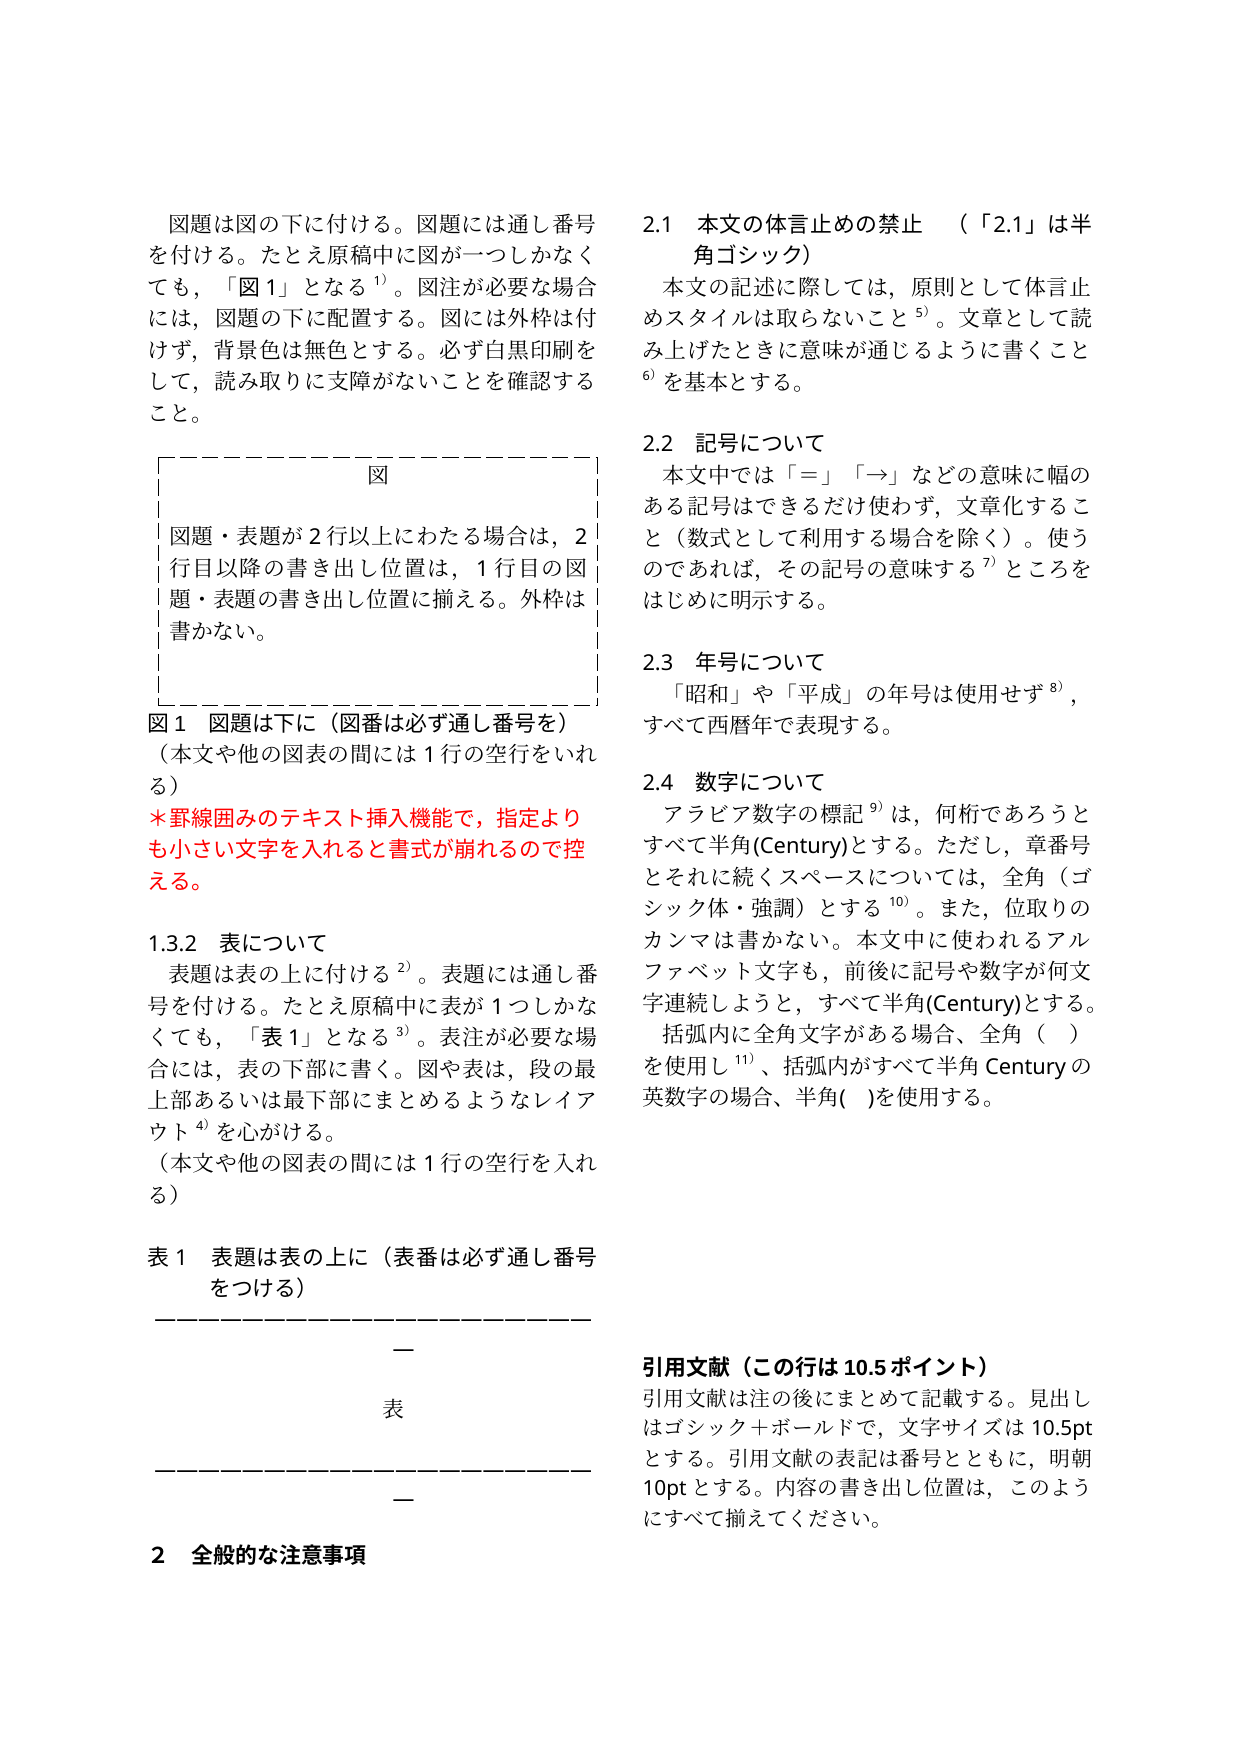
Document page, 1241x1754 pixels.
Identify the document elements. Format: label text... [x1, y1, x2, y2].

text 表題は表の上に付ける2）。表題には通し番号を付ける。たとえ原稿中に表が1つしかなくても，「表1」となる3）。表注が必要な場合には，表の下部に書く。図や表は，段の最上部あるいは最下部にまとめるようなレイアウト4）を心がける。 [148, 957, 598, 1147]
text （本文や他の図表の間には1行の空行をいれる） [148, 738, 598, 801]
table_header 図 図題・表題が2行以上にわたる場合は，2行目以降の書き出し位置は，1行目の図題・表題の書き出し位置に揃える。外枠は書かない。 [159, 457, 597, 705]
text 引用文献（この行は10.5ポイント） [642, 1350, 1092, 1382]
text 図1 図題は下に（図番は必ず通し番号を） [148, 706, 598, 738]
text アラビア数字の標記9）は，何桁であろうとすべて半角(Century)とする。ただし，章番号とそれに続くスペースについては，全角（ゴシック体・強調）とする10）。また，位取りのカンマは書かない。本文中に使われるアルファベット文字も，前後に記号や数字が何文字連続しようと，すべて半角(Century)とする。 [642, 797, 1092, 1017]
text ２ 全般的な注意事項 [148, 1538, 598, 1570]
text 1.3.2 表について [148, 926, 598, 957]
text 本文中では「＝」「→」などの意味に幅のある記号はできるだけ使わず，文章化すること（数式として利用する場合を除く）。使うのであれば，その記号の意味する7）ところをはじめに明示する。 [642, 458, 1092, 615]
text 「昭和」や「平成」の年号は使用せず8），すべて西暦年で表現する。 [642, 677, 1092, 740]
text ――――――――――――――――――――― [148, 1303, 598, 1362]
text 表1 表題は表の上に（表番は必ず通し番号をつける） [148, 1239, 598, 1303]
text 括弧内に全角文字がある場合、全角（ ）を使用し11）、括弧内がすべて半角Centuryの英数字の場合、半角( )を使用する。 [642, 1017, 1092, 1112]
text 引用文献は注の後にまとめて記載する。見出しはゴシック＋ボールドで，文字サイズは10.5ptとする。引用文献の表記は番号とともに，明朝10ptとする。内容の書き出し位置は，このようにすべて揃えてください。 [642, 1382, 1092, 1532]
text 2.1 本文の体言止めの禁止 （「2.1」は半角ゴシック） [642, 207, 1092, 270]
text 2.3 年号について [642, 645, 1092, 677]
text 表 [188, 1392, 598, 1424]
text 本文の記述に際しては，原則として体言止めスタイルは取らないこと5）。文章として読み上げたときに意味が通じるように書くこと6）を基本とする。 [642, 270, 1092, 396]
text ＊罫線囲みのテキスト挿入機能で，指定よりも小さい文字を入れると書式が崩れるので控える。 [148, 801, 598, 896]
text 2.2 記号について [642, 426, 1092, 458]
text ――――――――――――――――――――― [148, 1453, 598, 1513]
text 図題は図の下に付ける。図題には通し番号を付ける。たとえ原稿中に図が一つしかなくても，「図1」となる1）。図注が必要な場合には，図題の下に配置する。図には外枠は付けず，背景色は無色とする。必ず白黒印刷をして，読み取りに支障がないことを確認すること。 [148, 207, 598, 427]
text （本文や他の図表の間には1行の空行を入れる） [148, 1147, 598, 1210]
text 2.4 数字について [642, 765, 1092, 797]
